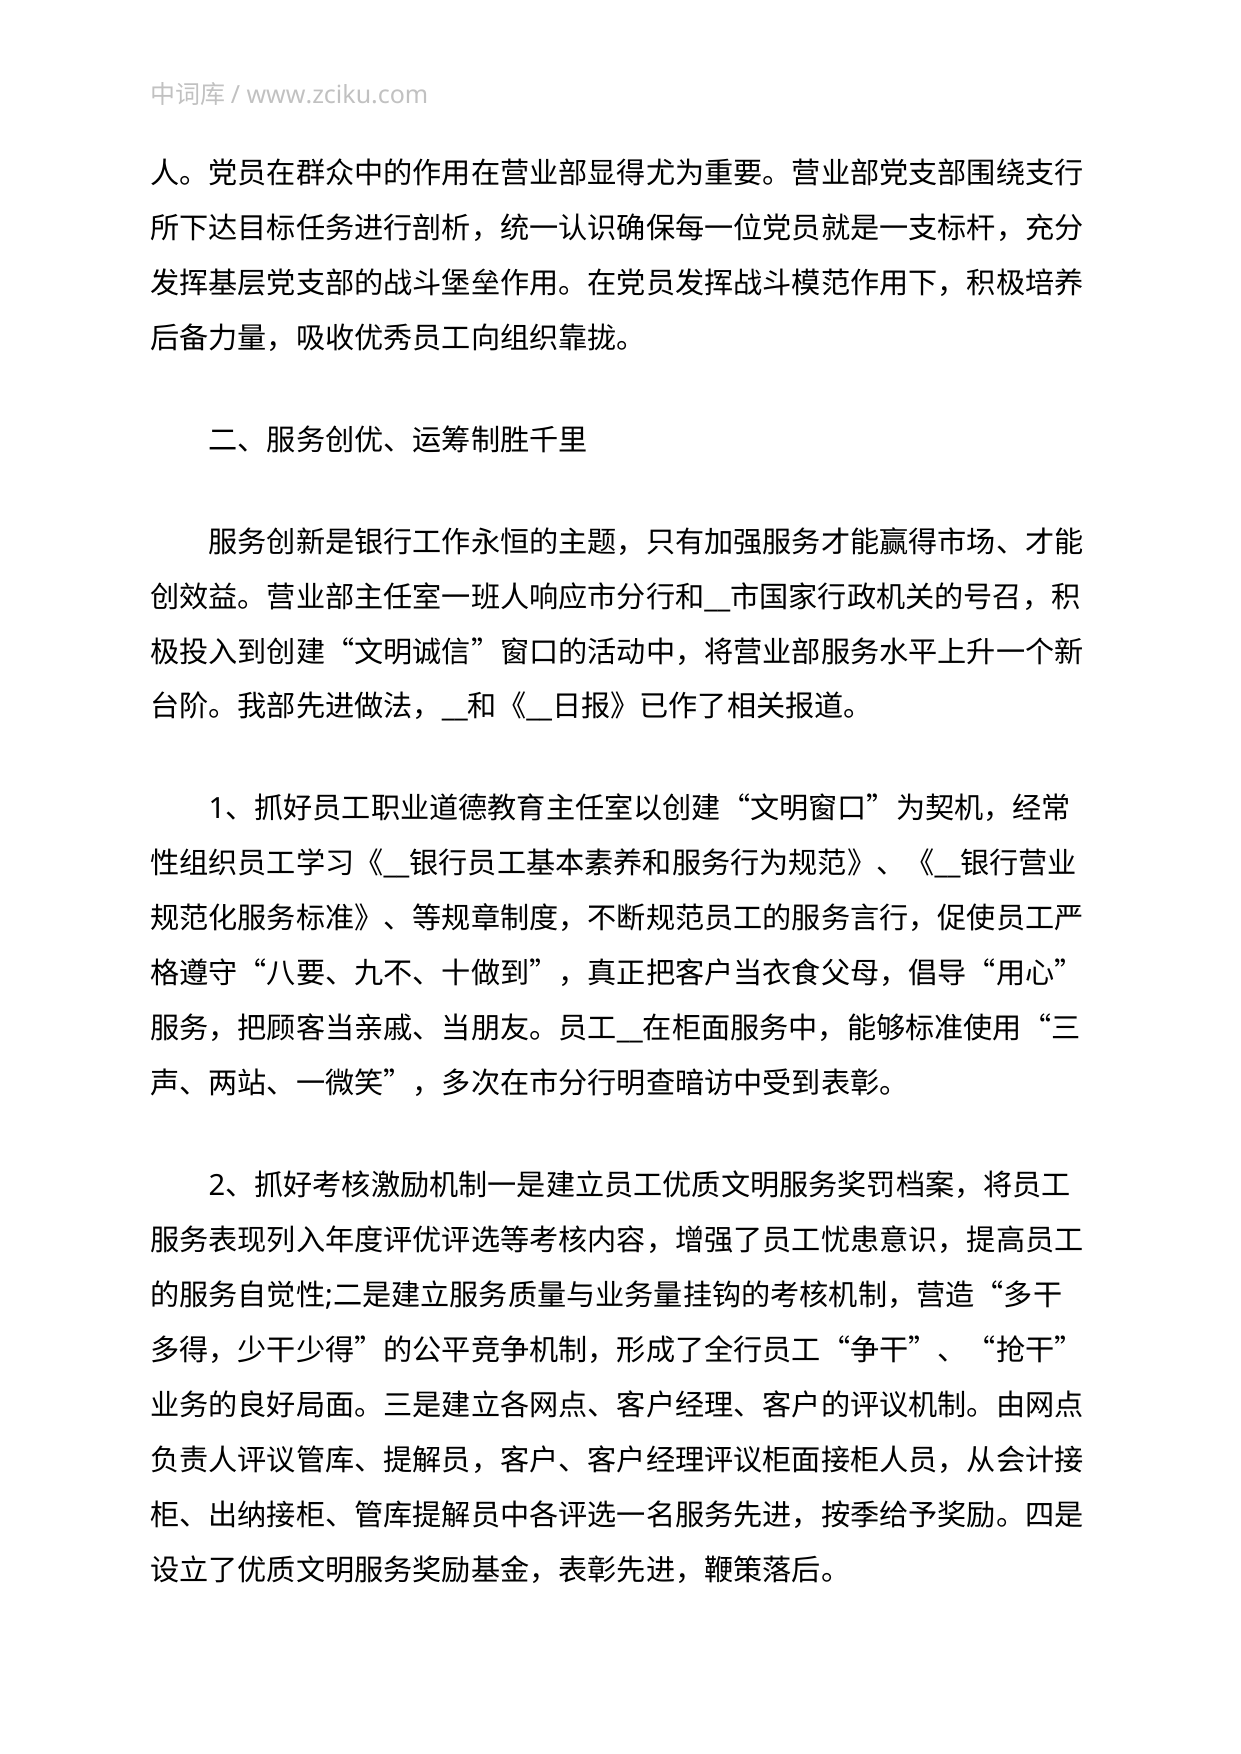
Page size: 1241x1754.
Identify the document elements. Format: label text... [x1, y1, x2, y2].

text 2、抓好考核激励机制一是建立员工优质文明服务奖罚档案，将员工服务表现列入年度评优评选等考核内容，增强了员工忧患意识，提高员工的服务自觉性;二是建立服务质量与业务量挂钩的考核机制，营造“多干多得，少干少得”的公平竞争机制，形成了全行员工“争干”、“抢干”业务的良好局面。三是建立各网点、客户经理、客户的评议机制。由网点负责人评议管库、提解员，客户、客户经理评议柜面接柜人员，从会计接柜、出纳接柜、管库提解员中各评选一名服务先进，按季给予奖励。四是设立了优质文明服务奖励基金，表彰先进，鞭策落后。 [150, 1162, 1090, 1588]
text 二、服务创优、运筹制胜千里 [150, 416, 1090, 459]
text 1、抓好员工职业道德教育主任室以创建“文明窗口”为契机，经常性组织员工学习《__银行员工基本素养和服务行为规范》、《__银行营业规范化服务标准》、等规章制度，不断规范员工的服务言行，促使员工严格遵守“八要、九不、十做到”，真正把客户当衣食父母，倡导“用心”服务，把顾客当亲戚、当朋友。员工__在柜面服务中，能够标准使用“三声、两站、一微笑”，多次在市分行明查暗访中受到表彰。 [150, 785, 1090, 1102]
text 服务创新是银行工作永恒的主题，只有加强服务才能赢得市场、才能创效益。营业部主任室一班人响应市分行和__市国家行政机关的号召，积极投入到创建“文明诚信”窗口的活动中，将营业部服务水平上升一个新台阶。我部先进做法，__和《__日报》已作了相关报道。 [150, 518, 1090, 725]
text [150, 150, 1090, 357]
